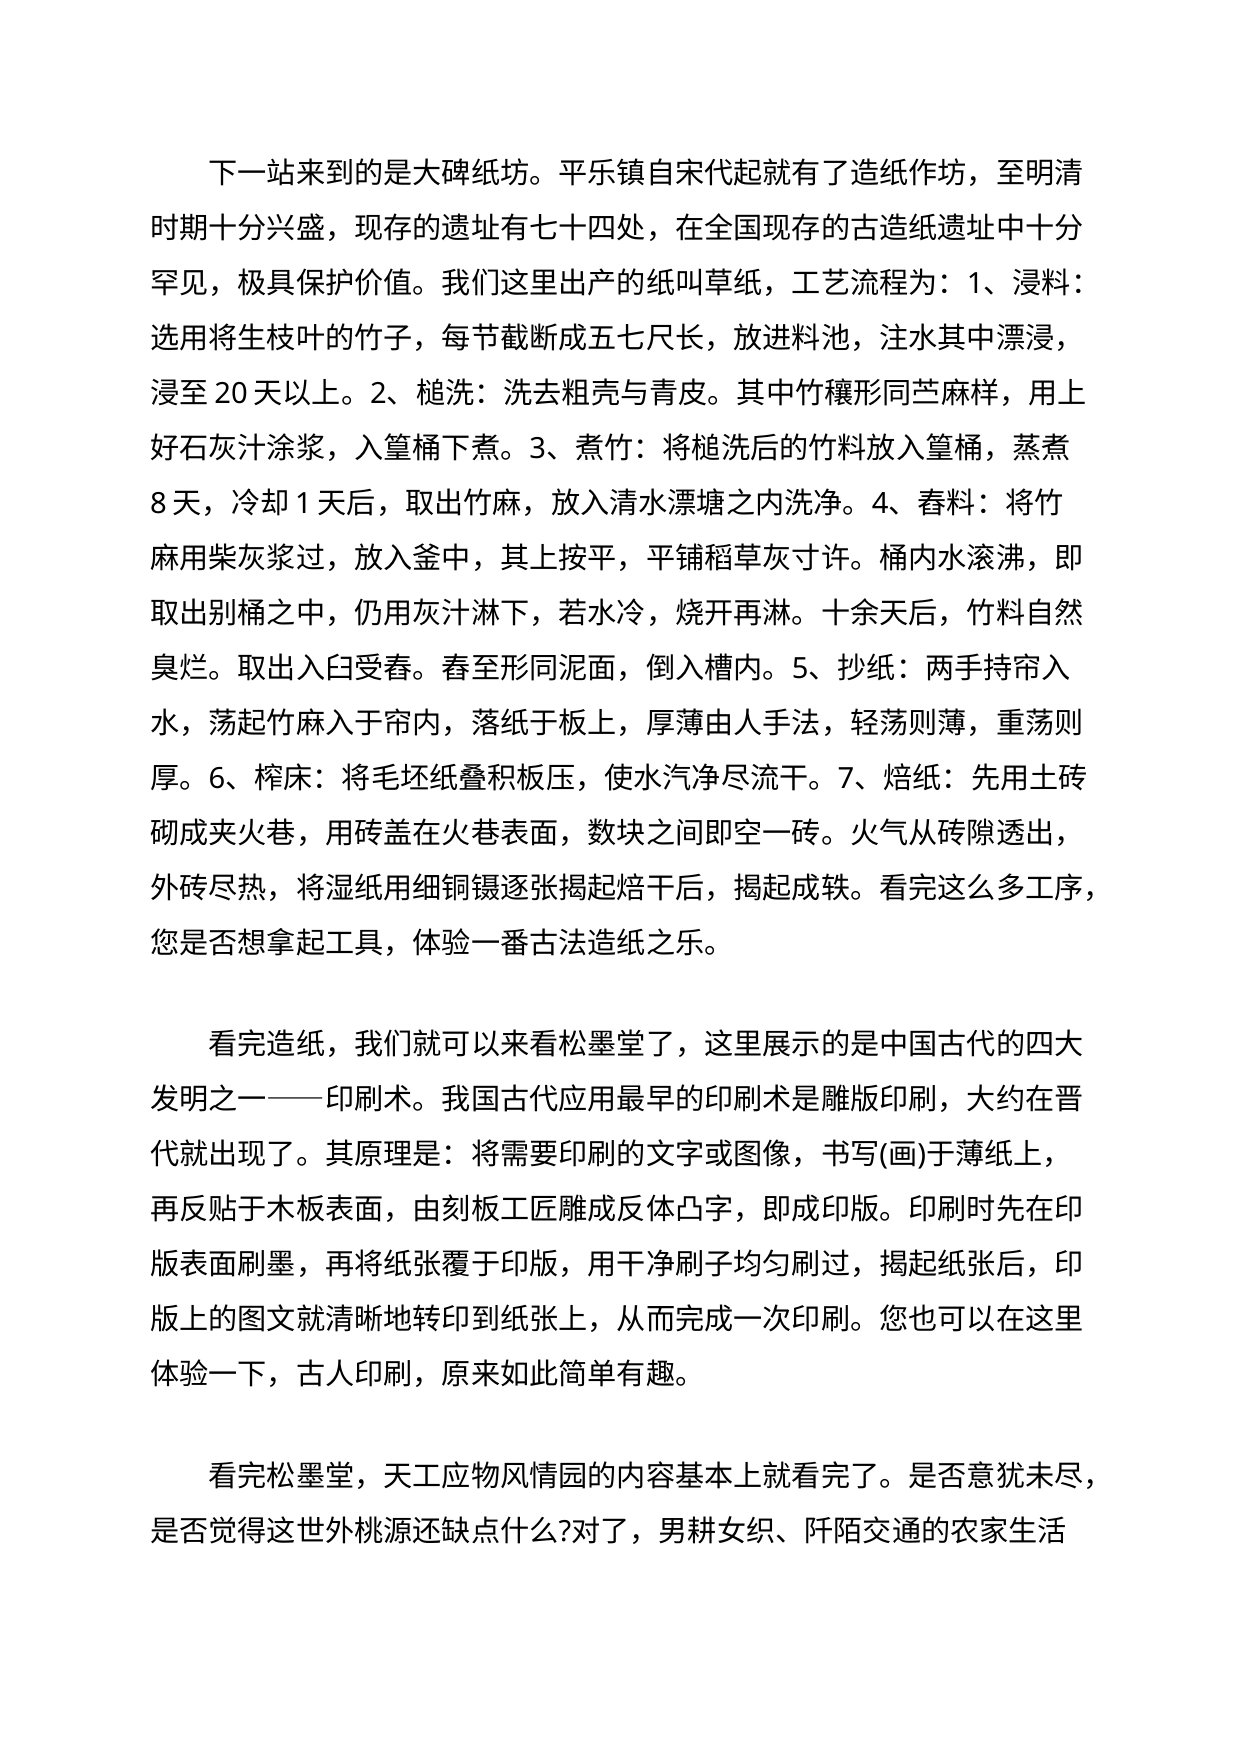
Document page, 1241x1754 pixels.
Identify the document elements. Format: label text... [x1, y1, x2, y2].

text 看完造纸，我们就可以来看松墨堂了，这里展示的是中国古代的四大发明之一——印刷术。我国古代应用最早的印刷术是雕版印刷，大约在晋代就出现了。其原理是：将需要印刷的文字或图像，书写(画)于薄纸上，再反贴于木板表面，由刻板工匠雕成反体凸字，即成印版。印刷时先在印版表面刷墨，再将纸张覆于印版，用干净刷子均匀刷过，揭起纸张后，印版上的图文就清晰地转印到纸张上，从而完成一次印刷。您也可以在这里体验一下，古人印刷，原来如此简单有趣。 [150, 1021, 1090, 1393]
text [150, 1452, 1090, 1549]
text 下一站来到的是大碑纸坊。平乐镇自宋代起就有了造纸作坊，至明清时期十分兴盛，现存的遗址有七十四处，在全国现存的古造纸遗址中十分罕见，极具保护价值。我们这里出产的纸叫草纸，工艺流程为：1、浸料：选用将生枝叶的竹子，每节截断成五七尺长，放进料池，注水其中漂浸，浸至20天以上。2、槌洗：洗去粗壳与青皮。其中竹穰形同苎麻样，用上好石灰汁涂浆，入篁桶下煮。3、煮竹：将槌洗后的竹料放入篁桶，蒸煮8天，冷却1天后，取出竹麻，放入清水漂塘之内洗净。4、舂料：将竹麻用柴灰浆过，放入釜中，其上按平，平铺稻草灰寸许。桶内水滚沸，即取出别桶之中，仍用灰汁淋下，若水冷，烧开再淋。十余天后，竹料自然臭烂。取出入臼受舂。舂至形同泥面，倒入槽内。5、抄纸：两手持帘入水，荡起竹麻入于帘内，落纸于板上，厚薄由人手法，轻荡则薄，重荡则厚。6、榨床：将毛坯纸叠积板压，使水汽净尽流干。7、焙纸：先用土砖砌成夹火巷，用砖盖在火巷表面，数块之间即空一砖。火气从砖隙透出，外砖尽热，将湿纸用细铜镊逐张揭起焙干后，揭起成轶。看完这么多工序，您是否想拿起工具，体验一番古法造纸之乐。 [150, 150, 1090, 961]
